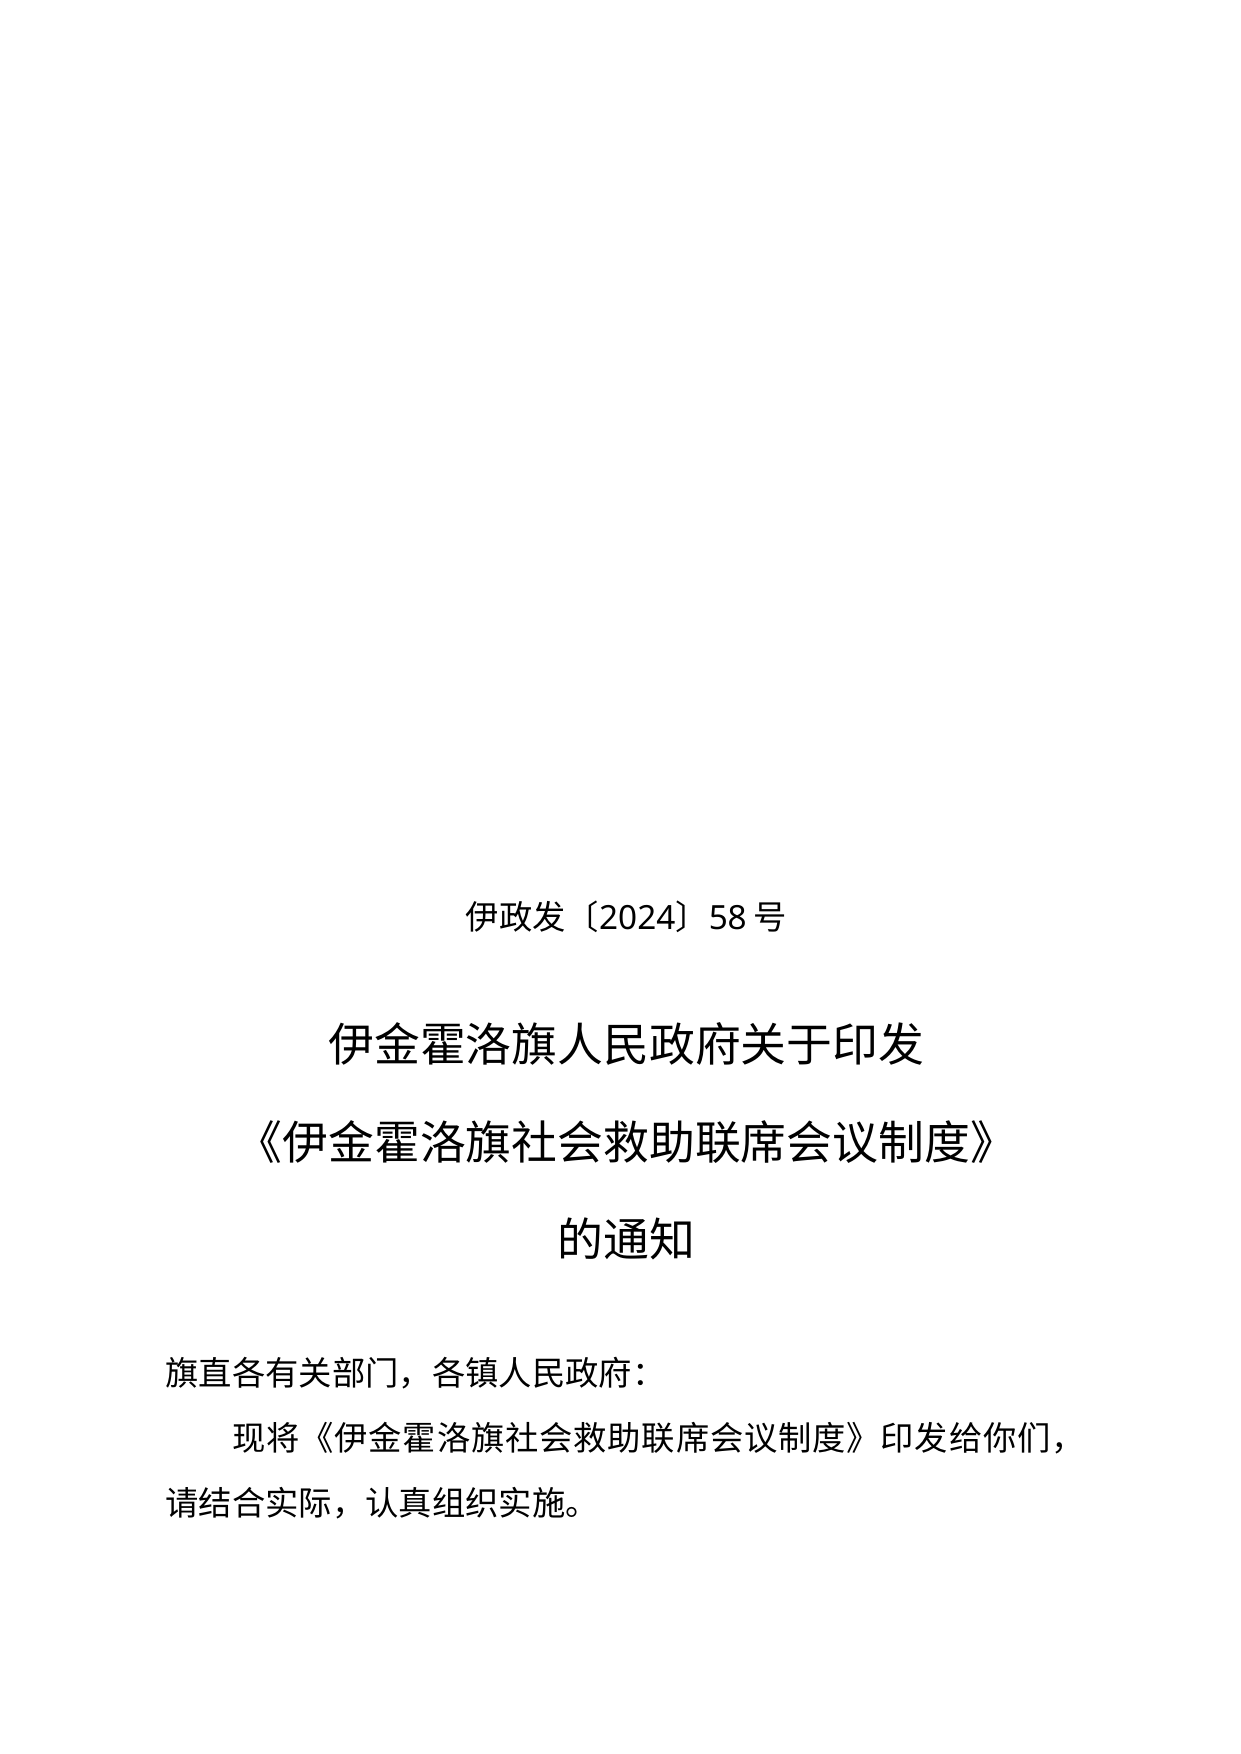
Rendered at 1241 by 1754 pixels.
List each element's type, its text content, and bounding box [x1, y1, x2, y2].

text 现将《伊金霍洛旗社会救助联席会议制度》印发给你们，请结合实际，认真组织实施。 [165, 1395, 1087, 1525]
text 旗直各有关部门，各镇人民政府： [165, 1330, 1087, 1395]
text 《伊金霍洛旗社会救助联席会议制度》 [165, 1090, 1087, 1188]
text 伊政发〔2024〕58号 [165, 883, 1087, 948]
text 伊金霍洛旗人民政府关于印发 [165, 993, 1087, 1090]
text 的通知 [165, 1188, 1087, 1285]
